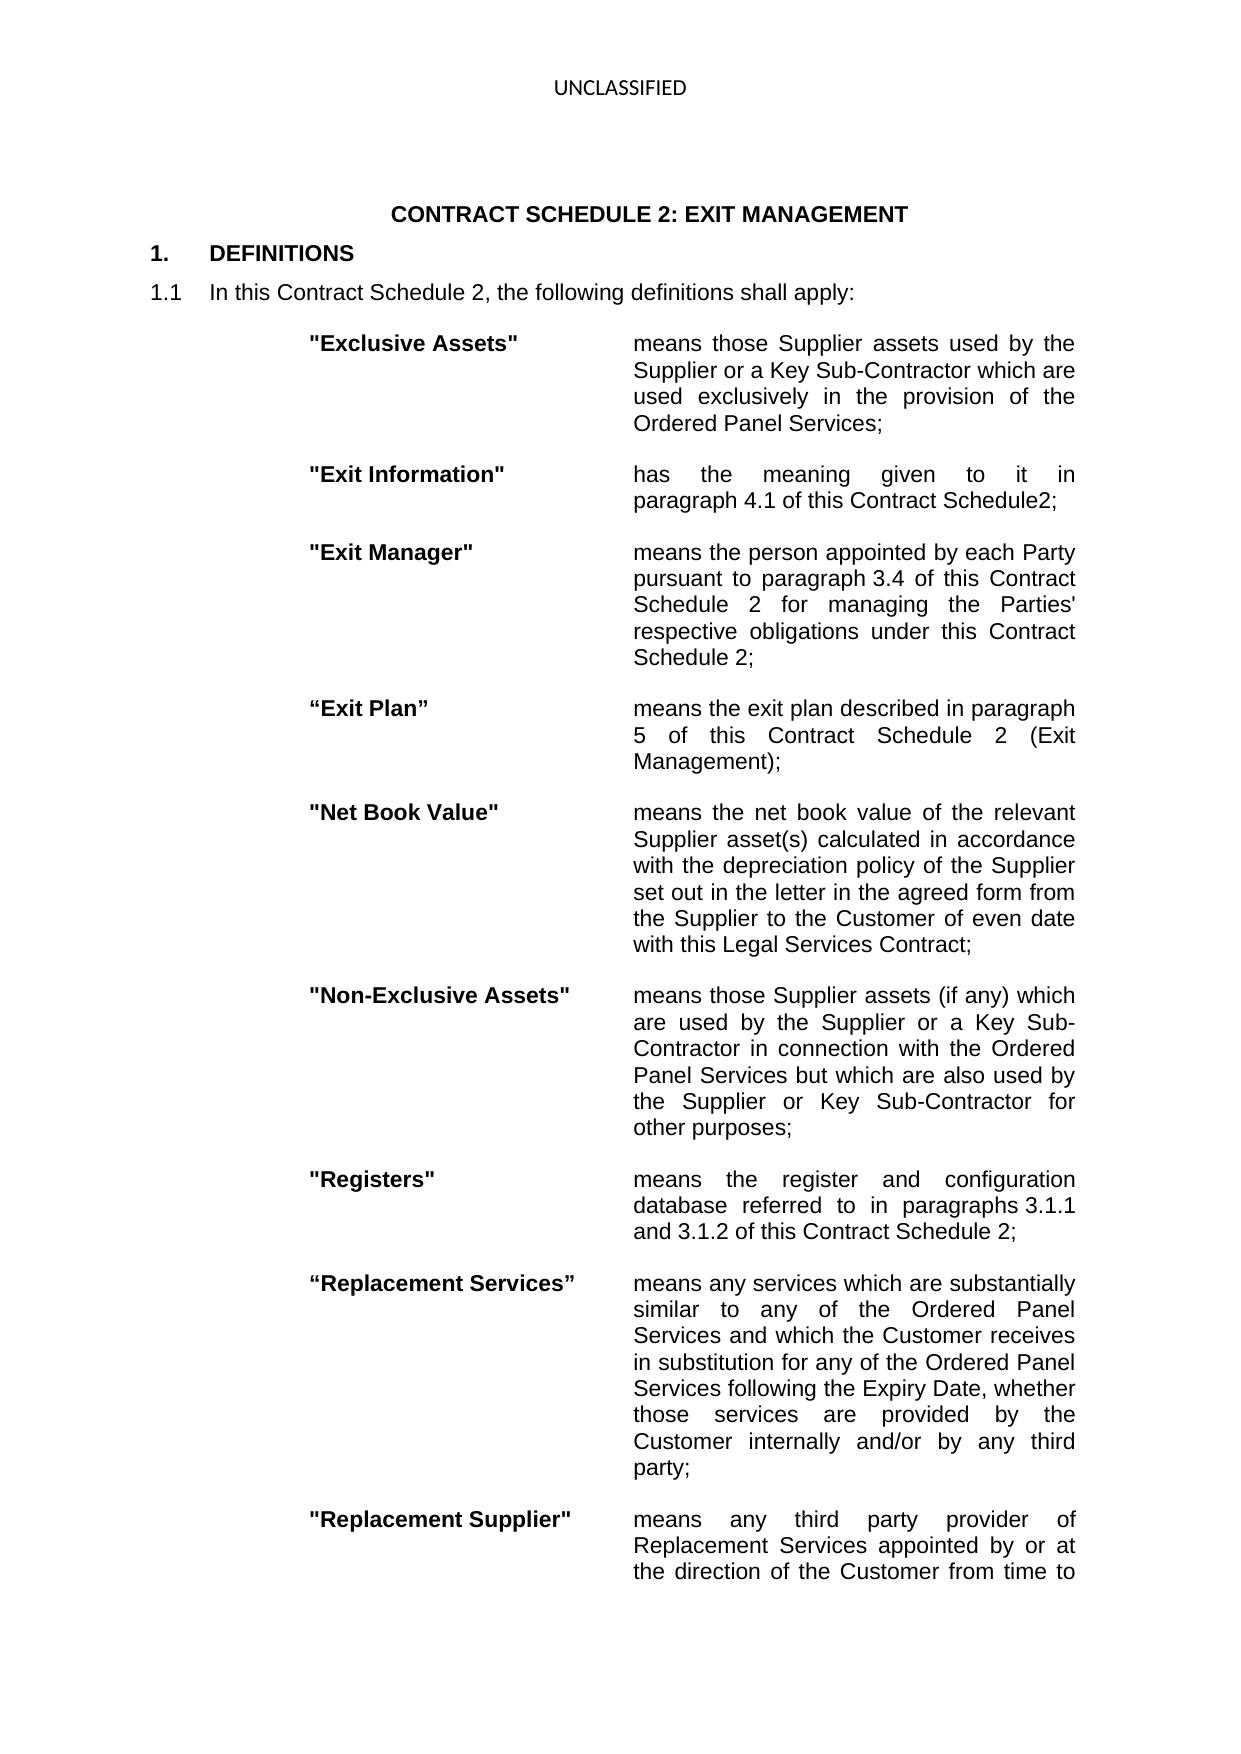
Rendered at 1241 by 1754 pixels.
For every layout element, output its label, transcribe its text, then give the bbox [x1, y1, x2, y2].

table_cell "Registers" [309, 1153, 604, 1257]
table_header means those Supplier assets used by the Supplier or a Key Sub-Contractor which are used exclusively in the provision of the Ordered Panel Services; [604, 318, 1087, 448]
table_cell means the person appointed by each Party pursuant to paragraph 3.4 of this Contract Schedule 2 for managing the Parties' respective obligations under this Contract Schedule 2; [604, 526, 1087, 683]
table_cell "Exit Information" [309, 448, 604, 526]
table_cell means those Supplier assets (if any) which are used by the Supplier or a Key Sub-Contractor in connection with the Ordered Panel Services but which are also used by the Supplier or Key Sub-Contractor for other purposes; [604, 970, 1087, 1153]
subtitle CONTRACT SCHEDULE 2: EXIT MANAGEMENT [209, 201, 1090, 228]
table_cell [309, 1493, 604, 1584]
subtitle DEFINITIONS [150, 240, 1090, 267]
table_cell “Replacement Services” [309, 1257, 604, 1493]
table_cell "Non-Exclusive Assets" [309, 970, 604, 1153]
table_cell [604, 1493, 1087, 1584]
table_cell "Exit Manager" [309, 526, 604, 683]
table_cell “Exit Plan” [309, 683, 604, 787]
table_cell "Net Book Value" [309, 787, 604, 970]
text In this Contract Schedule 2, the following definitions shall apply: [150, 279, 1090, 305]
table_cell means any services which are substantially similar to any of the Ordered Panel Services and which the Customer receives in substitution for any of the Ordered Panel Services following the Expiry Date, whether those services are provided by the Customer internally and/or by any third party; [604, 1257, 1087, 1493]
table_cell means the register and configuration database referred to in paragraphs 3.1.1 and 3.1.2 of this Contract Schedule 2; [604, 1153, 1087, 1257]
table_cell means the exit plan described in paragraph 5 of this Contract Schedule 2 (Exit Management); [604, 683, 1087, 787]
table_header "Exclusive Assets" [309, 318, 604, 448]
table_cell has the meaning given to it in paragraph 4.1 of this Contract Schedule2; [604, 448, 1087, 526]
table_cell means the net book value of the relevant Supplier asset(s) calculated in accordance with the depreciation policy of the Supplier set out in the letter in the agreed form from the Supplier to the Customer of even date with this Legal Services Contract; [604, 787, 1087, 970]
